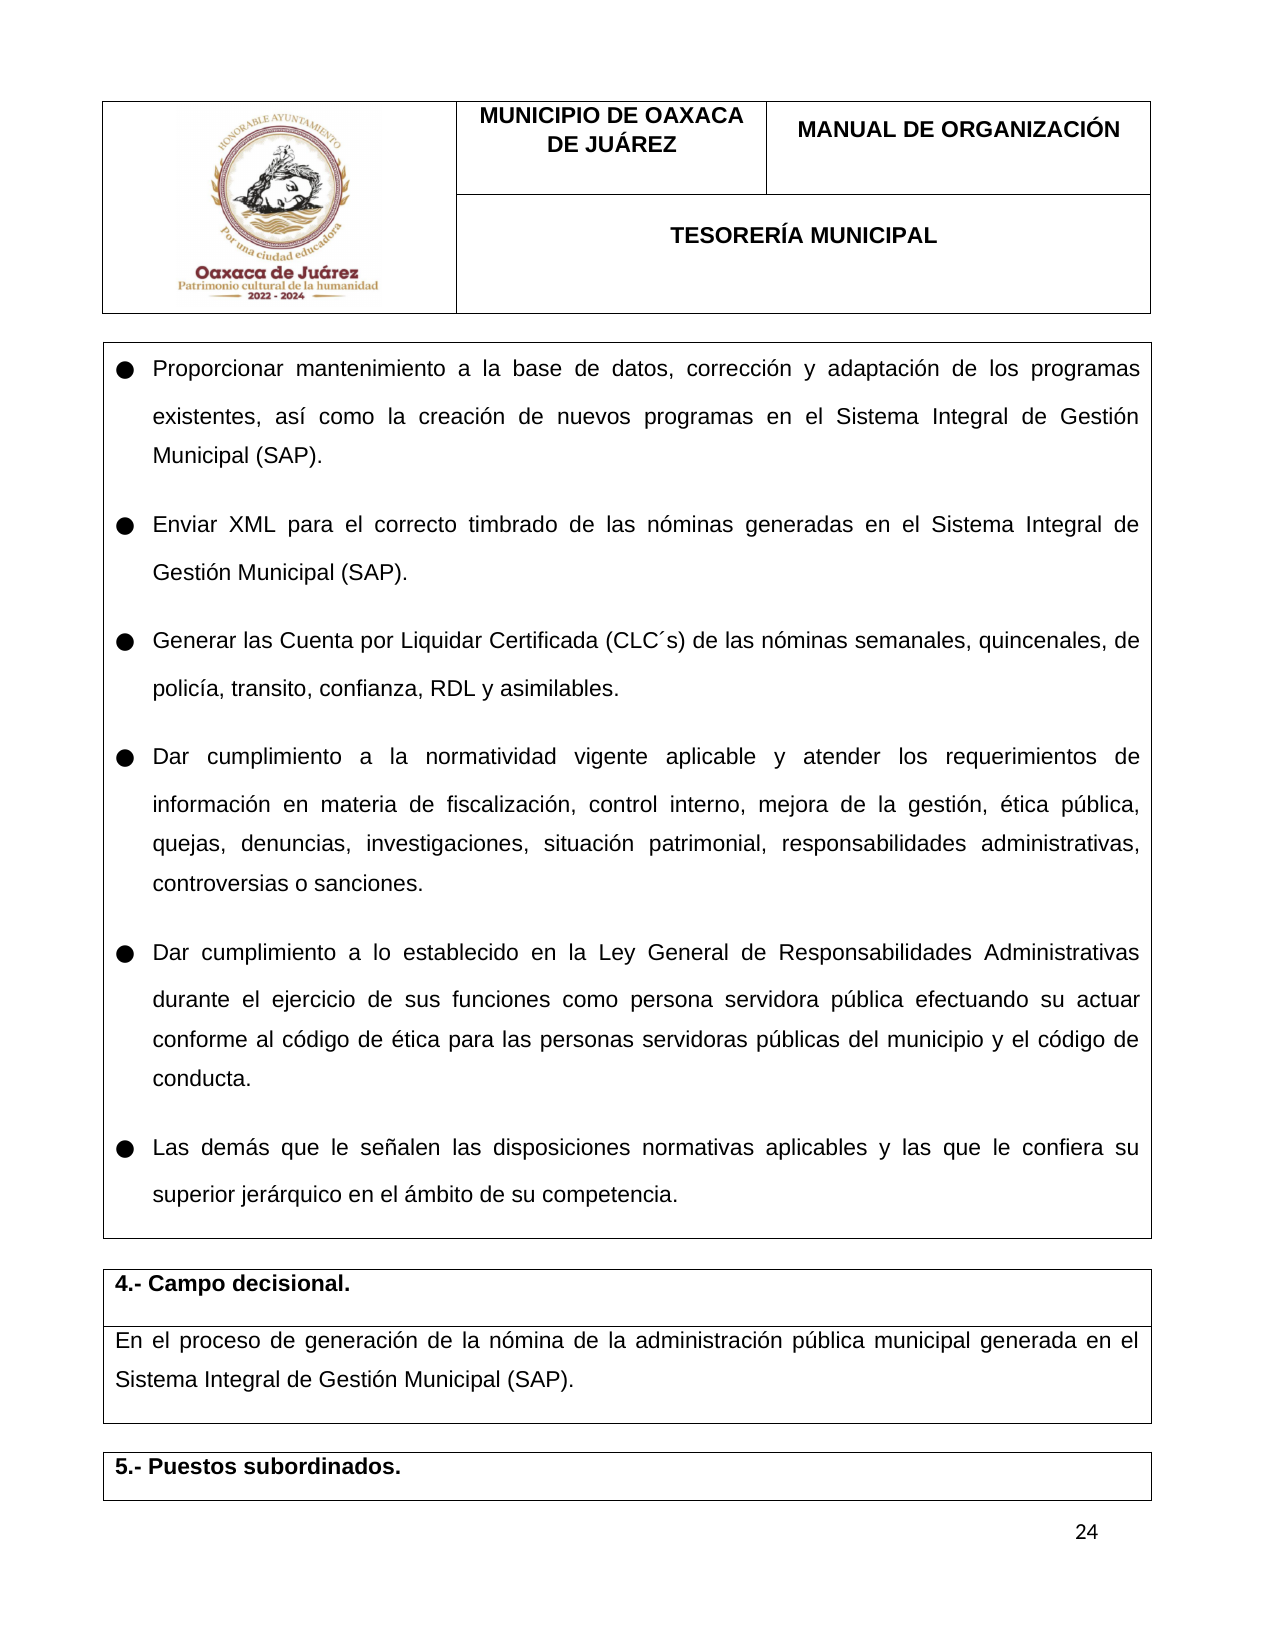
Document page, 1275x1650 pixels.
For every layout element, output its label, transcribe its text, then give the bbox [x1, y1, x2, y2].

table_cell En el proceso de generación de la nómina de la administración pública municipal generada en el Sistema Integral de Gestión Municipal (SAP). [104, 1327, 1151, 1423]
picture [0, 1517, 1275, 1588]
picture [175, 104, 382, 307]
table_header 5.- Puestos subordinados. [104, 1453, 1151, 1499]
table_header 4.- Campo decisional. [104, 1270, 1151, 1326]
